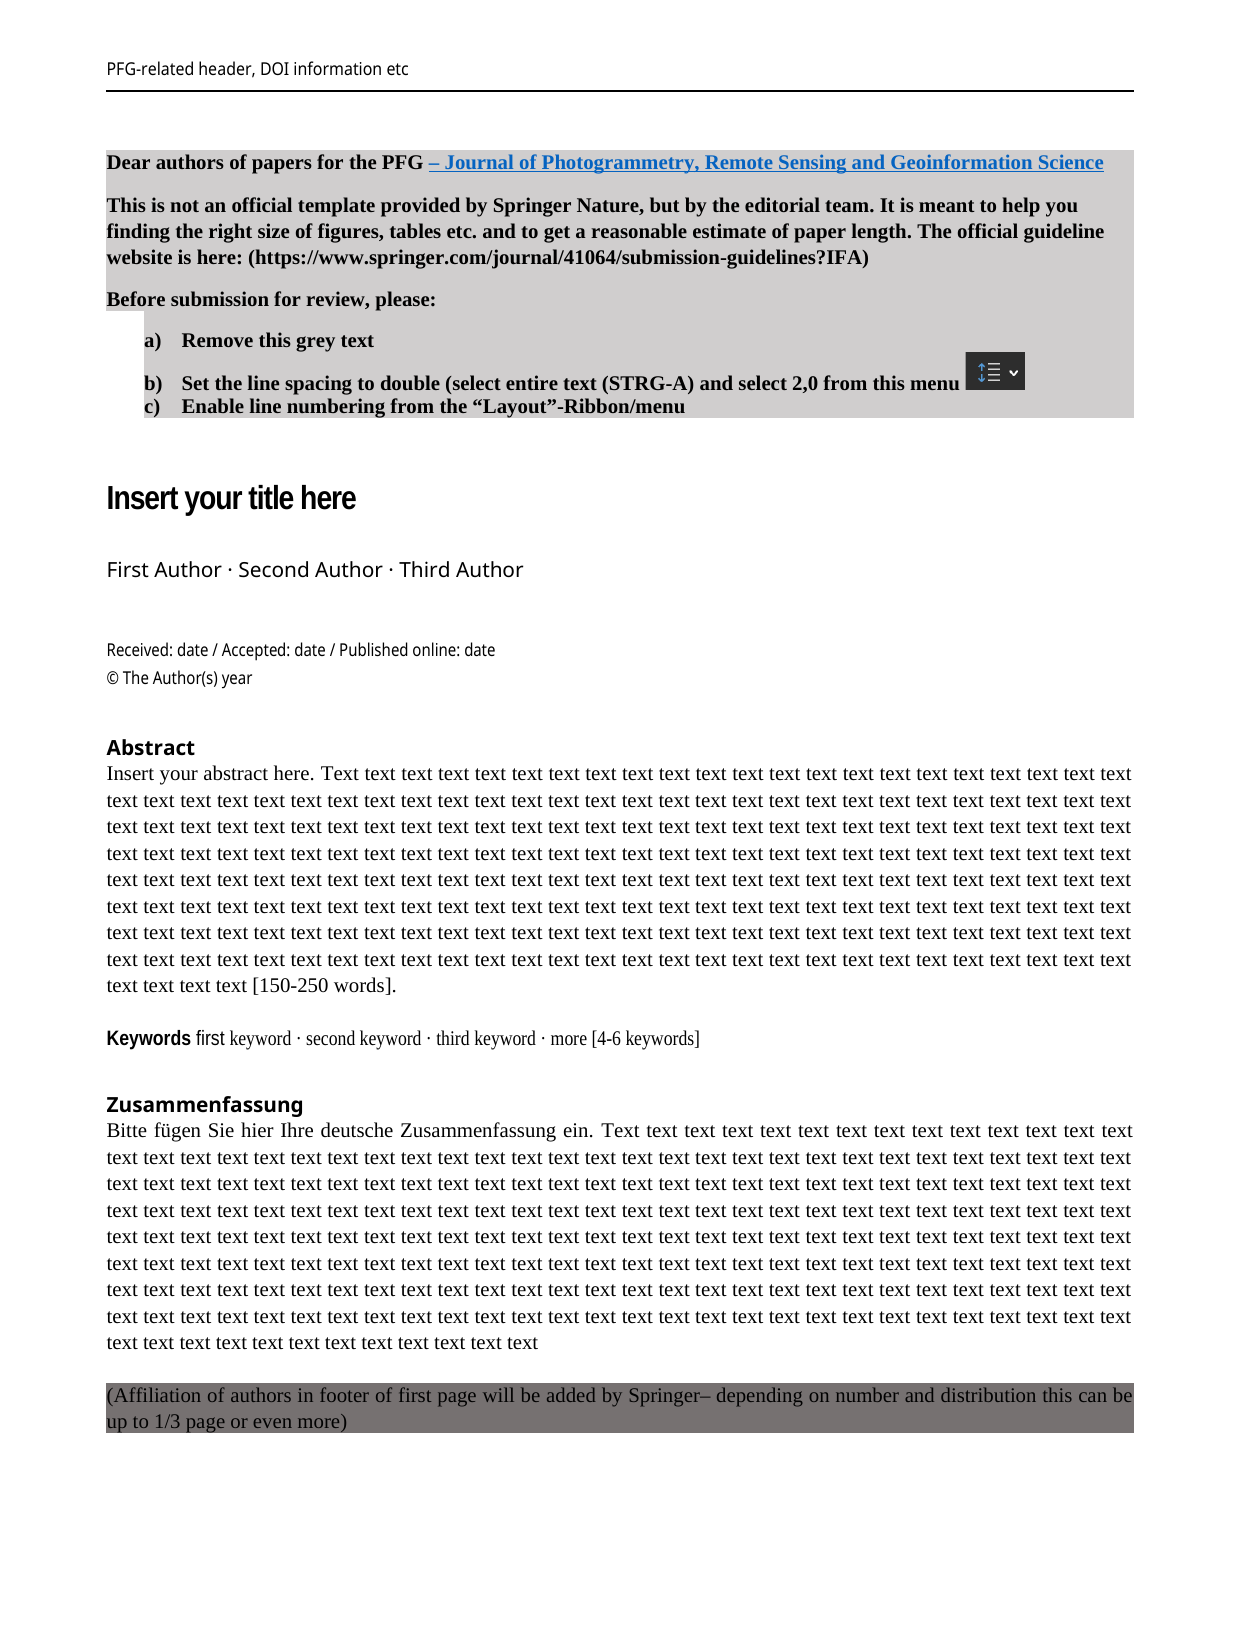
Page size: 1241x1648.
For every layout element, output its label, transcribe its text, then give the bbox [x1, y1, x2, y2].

text Keywords first keyword · second keyword · third keyword · more [4-6 keywords] [106, 1026, 1134, 1050]
list Set the line spacing to double (select entire text (STRG-A) and select 2,0 from this menu [144, 352, 1134, 394]
text Bitte fügen Sie hier Ihre deutsche Zusammenfassung ein. Text text text text text text text text text text text text text text text text text text text text text text text text text text text text text text text text text text text text text text text text text text text text text text text text text text text text text text text text text text text text text text text text text text text text text text text text text text text text text text text text text text text text text text text text text text text text text text text text text text text text text text text text text text text text text text text text text text text text text text text text text text text text text text text text text text text text text text text text text text text text text text text text text text text text text text text text text text text text text text text text text text text text text text text text text text text text text text text text text text text text text text text text text text text text text text text text text text text text text text text text text text text text text text text text text text text text text text text text text text text text text text [106, 1118, 1134, 1354]
text This is not an official template provided by Springer Nature, but by the editorial team. It is meant to help you finding the right size of figures, tables etc. and to get a reasonable estimate of paper length. The official guideline website is here: (https://www.springer.com/journal/41064/submission-guidelines?IFA) [106, 193, 1134, 269]
text (Affiliation of authors in footer of first page will be added by Springer– depending on number and distribution this can be up to 1/3 page or even more) [106, 1383, 1134, 1433]
picture [965, 352, 1025, 390]
text Dear authors of papers for the PFG – Journal of Photogrammetry, Remote Sensing and Geoinformation Science [106, 150, 1134, 174]
list Remove this grey text [144, 328, 1134, 352]
list Enable line numbering from the “Layout”-Ribbon/menu [144, 394, 1134, 418]
text First Author · Second Author · Third Author [106, 555, 1134, 583]
text Before submission for review, please: [106, 287, 1134, 311]
title Zusammenfassung [106, 1090, 1134, 1118]
title Abstract [106, 733, 1134, 761]
text Received: date / Accepted: date / Published online: date © The Author(s) year [106, 638, 1134, 689]
title Insert your title here [106, 478, 1134, 555]
text Insert your abstract here. Text text text text text text text text text text text text text text text text text text text text text text text text text text text text text text text text text text text text text text text text text text text text text text text text text text text text text text text text text text text text text text text text text text text text text text text text text text text text text text text text text text text text text text text text text text text text text text text text text text text text text text text text text text text text text text text text text text text text text text text text text text text text text text text text text text text text text text text text text text text text text text text text text text text text text text text text text text text text text text text text text text text text text text text text text text text text text text text text text text text text text text text text text text text text text text text text text text text text text text text text text text text text text text text text text text text text text text text text text text text text text text [150-250 words]. [106, 761, 1134, 997]
